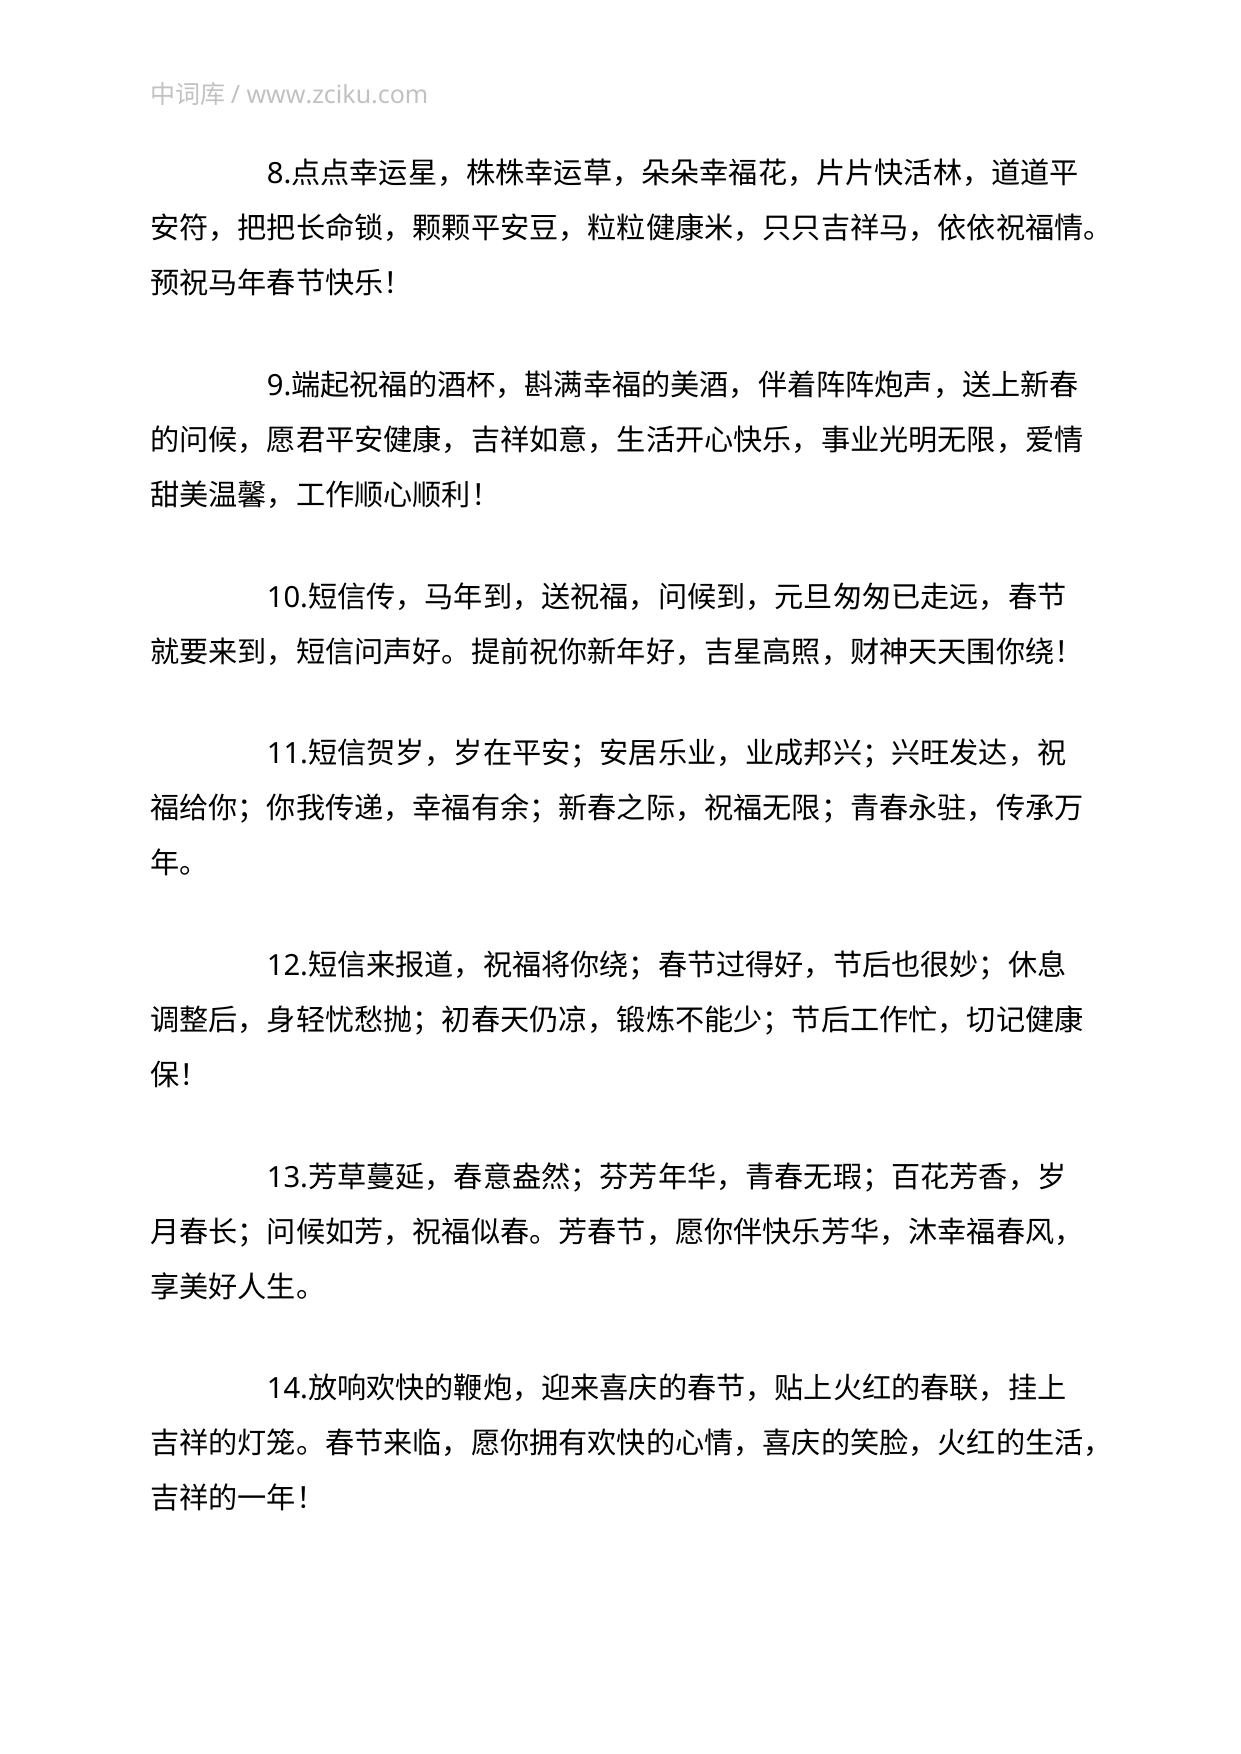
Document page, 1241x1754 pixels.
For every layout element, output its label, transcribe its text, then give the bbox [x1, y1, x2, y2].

text 10.短信传，马年到，送祝福，问候到，元旦匆匆已走远，春节就要来到，短信问声好。提前祝你新年好，吉星高照，财神天天围你绕！ [150, 573, 1090, 671]
text 9.端起祝福的酒杯，斟满幸福的美酒，伴着阵阵炮声，送上新春的问候，愿君平安健康，吉祥如意，生活开心快乐，事业光明无限，爱情甜美温馨，工作顺心顺利！ [150, 362, 1090, 514]
text 12.短信来报道，祝福将你绕；春节过得好，节后也很妙；休息调整后，身轻忧愁抛；初春天仍凉，锻炼不能少；节后工作忙，切记健康保！ [150, 942, 1090, 1094]
text 13.芳草蔓延，春意盎然；芬芳年华，青春无瑕；百花芳香，岁月春长；问候如芳，祝福似春。芳春节，愿你伴快乐芳华，沐幸福春风，享美好人生。 [150, 1153, 1090, 1306]
text 8.点点幸运星，株株幸运草，朵朵幸福花，片片快活林，道道平安符，把把长命锁，颗颗平安豆，粒粒健康米，只只吉祥马，依依祝福情。预祝马年春节快乐！ [150, 150, 1090, 302]
text 11.短信贺岁，岁在平安；安居乐业，业成邦兴；兴旺发达，祝福给你；你我传递，幸福有余；新春之际，祝福无限；青春永驻，传承万年。 [150, 730, 1090, 882]
text 14.放响欢快的鞭炮，迎来喜庆的春节，贴上火红的春联，挂上吉祥的灯笼。春节来临，愿你拥有欢快的心情，喜庆的笑脸，火红的生活，吉祥的一年！ [150, 1365, 1090, 1517]
